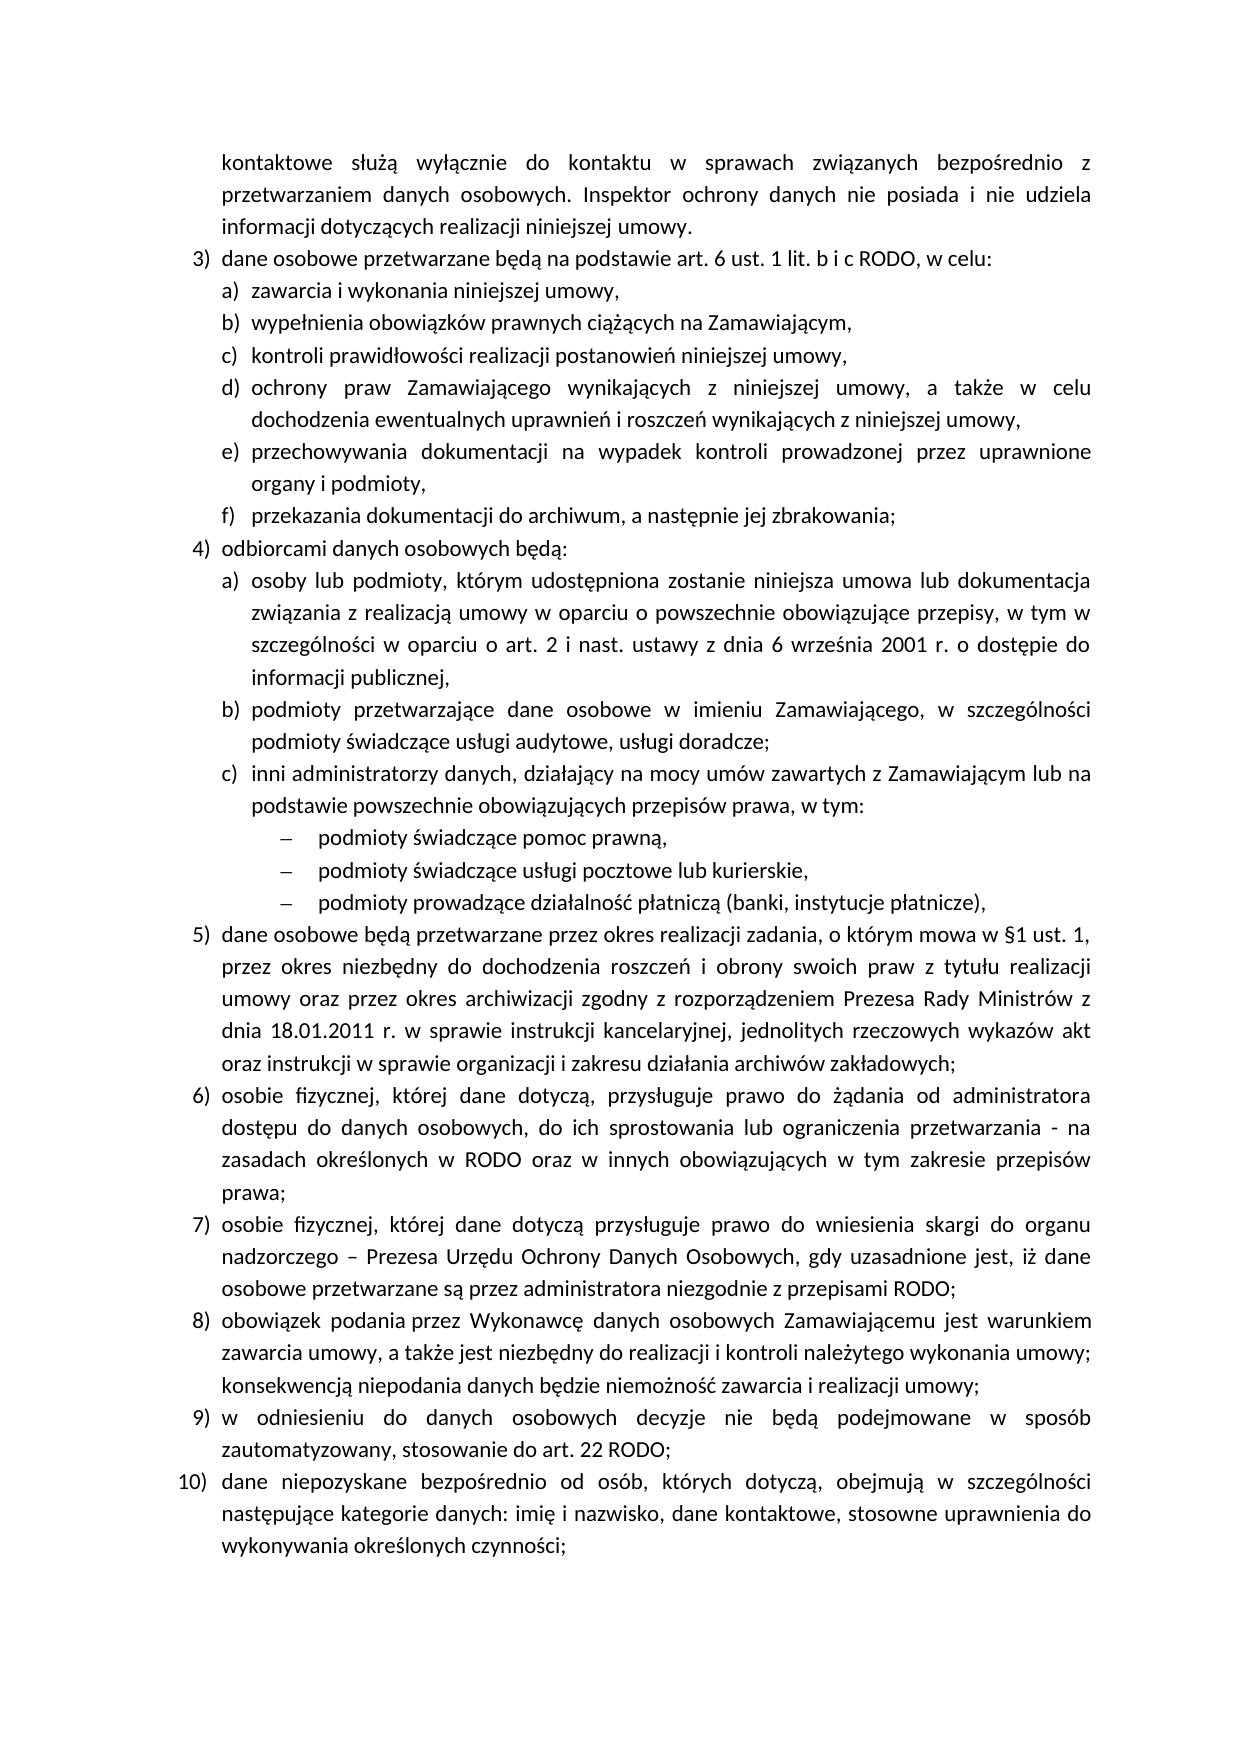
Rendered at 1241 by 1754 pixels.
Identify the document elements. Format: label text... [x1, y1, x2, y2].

list obowiązek podania przez Wykonawcę danych osobowych Zamawiającemu jest warunkiem zawarcia umowy, a także jest niezbędny do realizacji i kontroli należytego wykonania umowy; konsekwencją niepodania danych będzie niemożność zawarcia i realizacji umowy; [192, 1306, 1093, 1399]
list przechowywania dokumentacji na wypadek kontroli prowadzonej przez uprawnione organy i podmioty, [221, 437, 1093, 497]
list inni administratorzy danych, działający na mocy umów zawartych z Zamawiającym lub na podstawie powszechnie obowiązujących przepisów prawa, w tym: [221, 759, 1093, 819]
list dane osobowe przetwarzane będą na podstawie art. 6 ust. 1 lit. b i c RODO, w celu: [192, 244, 1093, 272]
list podmioty przetwarzające dane osobowe w imieniu Zamawiającego, w szczególności podmioty świadczące usługi audytowe, usługi doradcze; [221, 695, 1093, 755]
list ochrony praw Zamawiającego wynikających z niniejszej umowy, a także w celu dochodzenia ewentualnych uprawnień i roszczeń wynikających z niniejszej umowy, [221, 373, 1093, 433]
list osobie fizycznej, której dane dotyczą, przysługuje prawo do żądania od administratora dostępu do danych osobowych, do ich sprostowania lub ograniczenia przetwarzania - na zasadach określonych w RODO oraz w innych obowiązujących w tym zakresie przepisów prawa; [192, 1081, 1093, 1206]
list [192, 148, 1093, 240]
list podmioty prowadzące działalność płatniczą (banki, instytucje płatnicze), [280, 888, 1093, 916]
list w odniesieniu do danych osobowych decyzje nie będą podejmowane w sposób zautomatyzowany, stosowanie do art. 22 RODO; [192, 1403, 1093, 1463]
list osoby lub podmioty, którym udostępniona zostanie niniejsza umowa lub dokumentacja związania z realizacją umowy w oparciu o powszechnie obowiązujące przepisy, w tym w szczególności w oparciu o art. 2 i nast. ustawy z dnia 6 września 2001 r. o dostępie do informacji publicznej, [221, 566, 1093, 691]
list odbiorcami danych osobowych będą: [192, 534, 1093, 562]
list kontroli prawidłowości realizacji postanowień niniejszej umowy, [221, 341, 1093, 369]
list przekazania dokumentacji do archiwum, a następnie jej zbrakowania; [221, 502, 1093, 530]
list dane osobowe będą przetwarzane przez okres realizacji zadania, o którym mowa w §1 ust. 1, przez okres niezbędny do dochodzenia roszczeń i obrony swoich praw z tytułu realizacji umowy oraz przez okres archiwizacji zgodny z rozporządzeniem Prezesa Rady Ministrów z dnia 18.01.2011 r. w sprawie instrukcji kancelaryjnej, jednolitych rzeczowych wykazów akt oraz instrukcji w sprawie organizacji i zakresu działania archiwów zakładowych; [192, 920, 1093, 1077]
list podmioty świadczące usługi pocztowe lub kurierskie, [280, 856, 1093, 884]
list zawarcia i wykonania niniejszej umowy, [221, 276, 1093, 304]
list dane niepozyskane bezpośrednio od osób, których dotyczą, obejmują w szczególności następujące kategorie danych: imię i nazwisko, dane kontaktowe, stosowne uprawnienia do wykonywania określonych czynności; [177, 1467, 1093, 1560]
list osobie fizycznej, której dane dotyczą przysługuje prawo do wniesienia skargi do organu nadzorczego – Prezesa Urzędu Ochrony Danych Osobowych, gdy uzasadnione jest, iż dane osobowe przetwarzane są przez administratora niezgodnie z przepisami RODO; [192, 1210, 1093, 1302]
list podmioty świadczące pomoc prawną, [280, 823, 1093, 852]
list wypełnienia obowiązków prawnych ciążących na Zamawiającym, [221, 308, 1093, 337]
